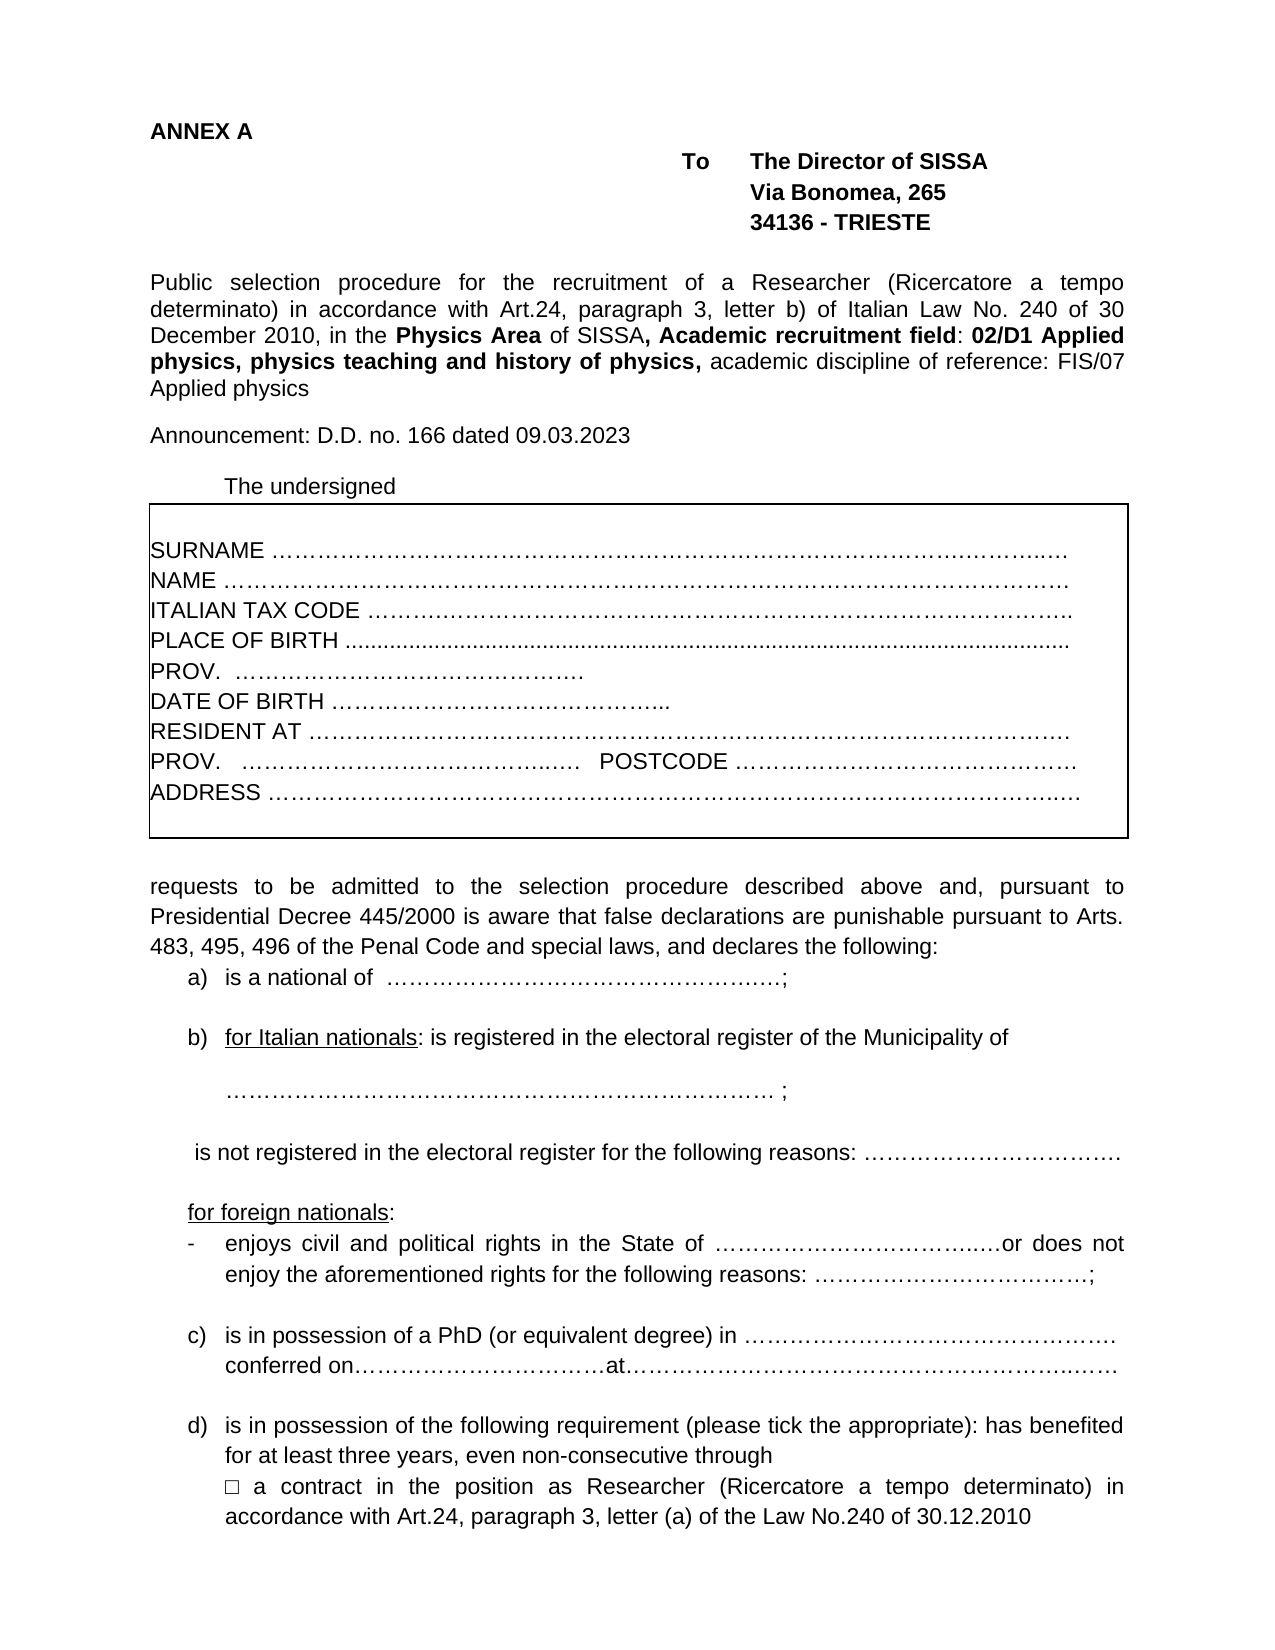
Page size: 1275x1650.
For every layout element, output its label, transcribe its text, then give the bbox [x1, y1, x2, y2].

list for Italian nationals: is registered in the electoral register of the Municipality of [187, 1024, 1125, 1050]
text NAME ………………………………………………………………………………………………… [150, 563, 1127, 593]
list is a national of ………………………………………….…; [187, 963, 1125, 990]
text PROV. …………………………………..…. POSTCODE ……………………………………… [150, 745, 1127, 775]
text PROV. ………………………………………. [150, 654, 1127, 684]
text DATE OF BIRTH ……………………………………... [150, 684, 1127, 714]
text ANNEX A [150, 118, 1125, 144]
text requests to be admitted to the selection procedure described above and, pursuant to Presidential Decree 445/2000 is aware that false declarations are punishable pursuant to Arts. 483, 495, 496 of the Penal Code and special laws, and declares the following: [150, 873, 1125, 959]
text RESIDENT AT ………………………………………………………………………………………. [150, 714, 1127, 744]
text ADDRESS …………………………………………………………………………………………..… [150, 775, 1127, 805]
list conferred on……………………………at…………………………………………………..…… [225, 1352, 1125, 1378]
text ……………………………………………………………… ; [225, 1077, 1125, 1103]
list enjoys civil and political rights in the State of ……………………………..…or does not enjoy the aforementioned rights for the following reasons: ………………………………; [187, 1229, 1125, 1287]
text The undersigned [150, 473, 1125, 499]
text SURNAME ……………………………………………………………………………….………..… [150, 533, 1127, 563]
text 34136 - TRIESTE [608, 209, 1125, 235]
text To The Director of SISSA [608, 148, 1125, 175]
text ITALIAN TAX CODE ……….……………………………………………………………………….. [150, 594, 1127, 624]
list is not registered in the electoral register for the following reasons: ……………………………. [194, 1139, 1125, 1165]
text Public selection procedure for the recruitment of a Researcher (Ricercatore a tempo determinato) in accordance with Art.24, paragraph 3, letter b) of Italian Law No. 240 of 30 December 2010, in the Physics Area of SISSA, Academic recruitment field: 02/D1 Applied physics, physics teaching and history of physics, academic discipline of reference: FIS/07 Applied physics [150, 269, 1125, 401]
list is in possession of a PhD (or equivalent degree) in …………………………………………. [187, 1322, 1125, 1348]
text Announcement: D.D. no. 166 dated 09.03.2023 [150, 422, 1125, 448]
list is in possession of the following requirement (please tick the appropriate): has benefited for at least three years, even non-consecutive through [187, 1412, 1125, 1469]
text PLACE OF BIRTH .................................................................................................................. [150, 624, 1127, 654]
text for foreign nationals: [150, 1199, 1125, 1225]
text Via Bonomea, 265 [608, 178, 1125, 205]
list □ a contract in the position as Researcher (Ricercatore a tempo determinato) in accordance with Art.24, paragraph 3, letter (a) of the Law No.240 of 30.12.2010 [225, 1473, 1125, 1529]
